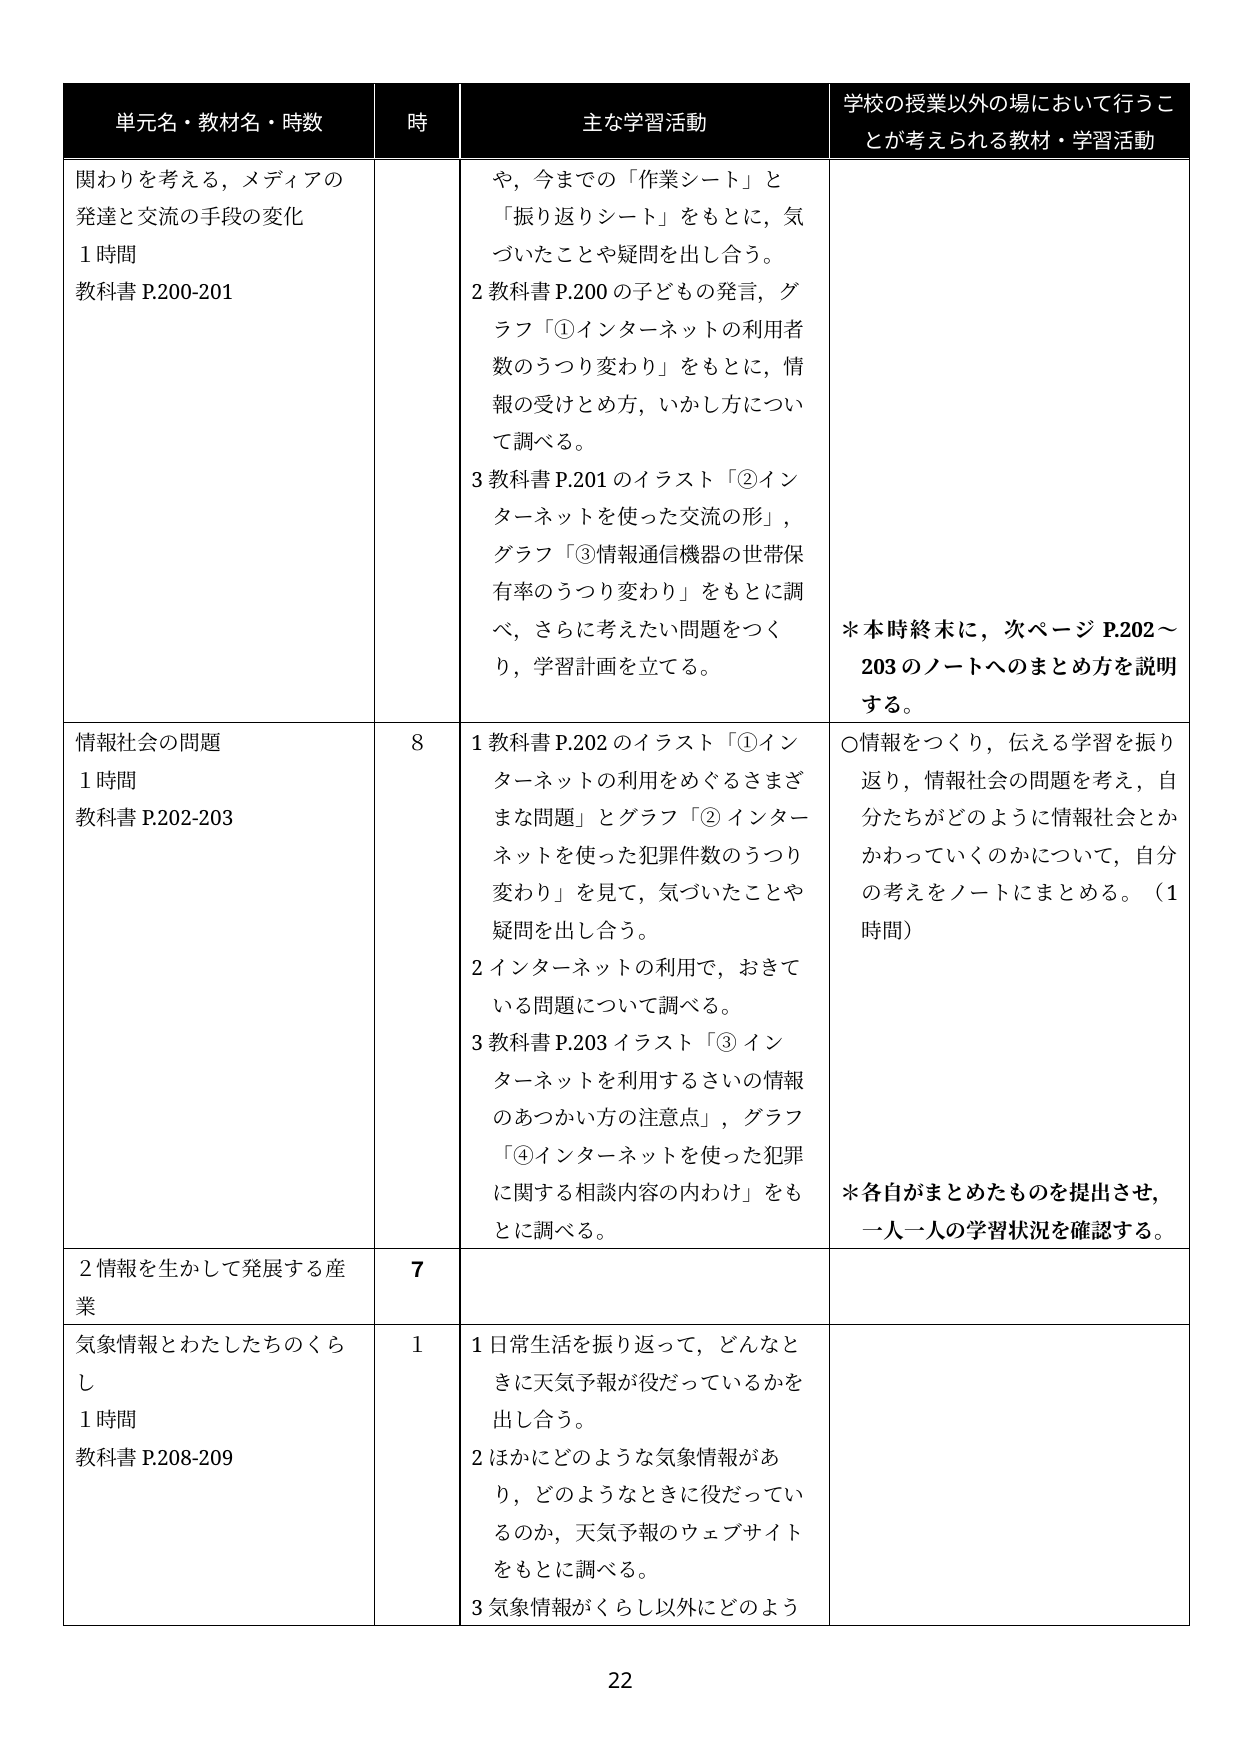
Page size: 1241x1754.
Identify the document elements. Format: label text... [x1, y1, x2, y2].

table_cell [830, 1249, 1189, 1324]
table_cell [64, 160, 374, 722]
table_header 時 [375, 84, 459, 158]
table_cell ７ [375, 1249, 459, 1324]
table_cell ７ [375, 160, 459, 722]
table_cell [461, 1325, 829, 1625]
table_cell ＊本時終末に，次ページP.202～203のノートへのまとめ方を説明する。 [830, 160, 1189, 722]
table_cell 1 教科書P.202のイラスト「①インターネットの利用をめぐるさまざまな問題」とグラフ「② インターネットを使った犯罪件数のうつり変わり」を見て，気づいたことや疑問を出し合う。 2 インターネットの利用で，おきている問題について調べる。 3 教科書P.203イラスト「③ インターネットを利用するさいの情報のあつかい方の注意点」，グラフ「④インターネットを使った犯罪に関する相談内容の内わけ」をもとに調べる。 [461, 723, 829, 1248]
table_cell 気象情報とわたしたちのくらし １時間 教科書P.208-209 [64, 1325, 374, 1625]
table_cell 情報社会の問題 １時間 教科書P.202-203 [64, 723, 374, 1248]
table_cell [461, 160, 829, 722]
table_cell [461, 1249, 829, 1324]
table_cell ○情報をつくり，伝える学習を振り返り，情報社会の問題を考え，自分たちがどのように情報社会とかかわっていくのかについて，自分の考えをノートにまとめる。（1時間） ＊各自がまとめたものを提出させ， 一人一人の学習状況を確認する。 [830, 723, 1189, 1248]
table_cell ８ [375, 723, 459, 1248]
table_cell １ [375, 1325, 459, 1625]
table_header 主な学習活動 [461, 84, 829, 158]
table_cell [830, 1325, 1189, 1625]
table_header 単元名・教材名・時数 [64, 84, 374, 158]
table_header 学校の授業以外の場において行うことが考えられる教材・学習活動 [830, 84, 1189, 158]
table_cell ２情報を生かして発展する産業 [64, 1249, 374, 1324]
